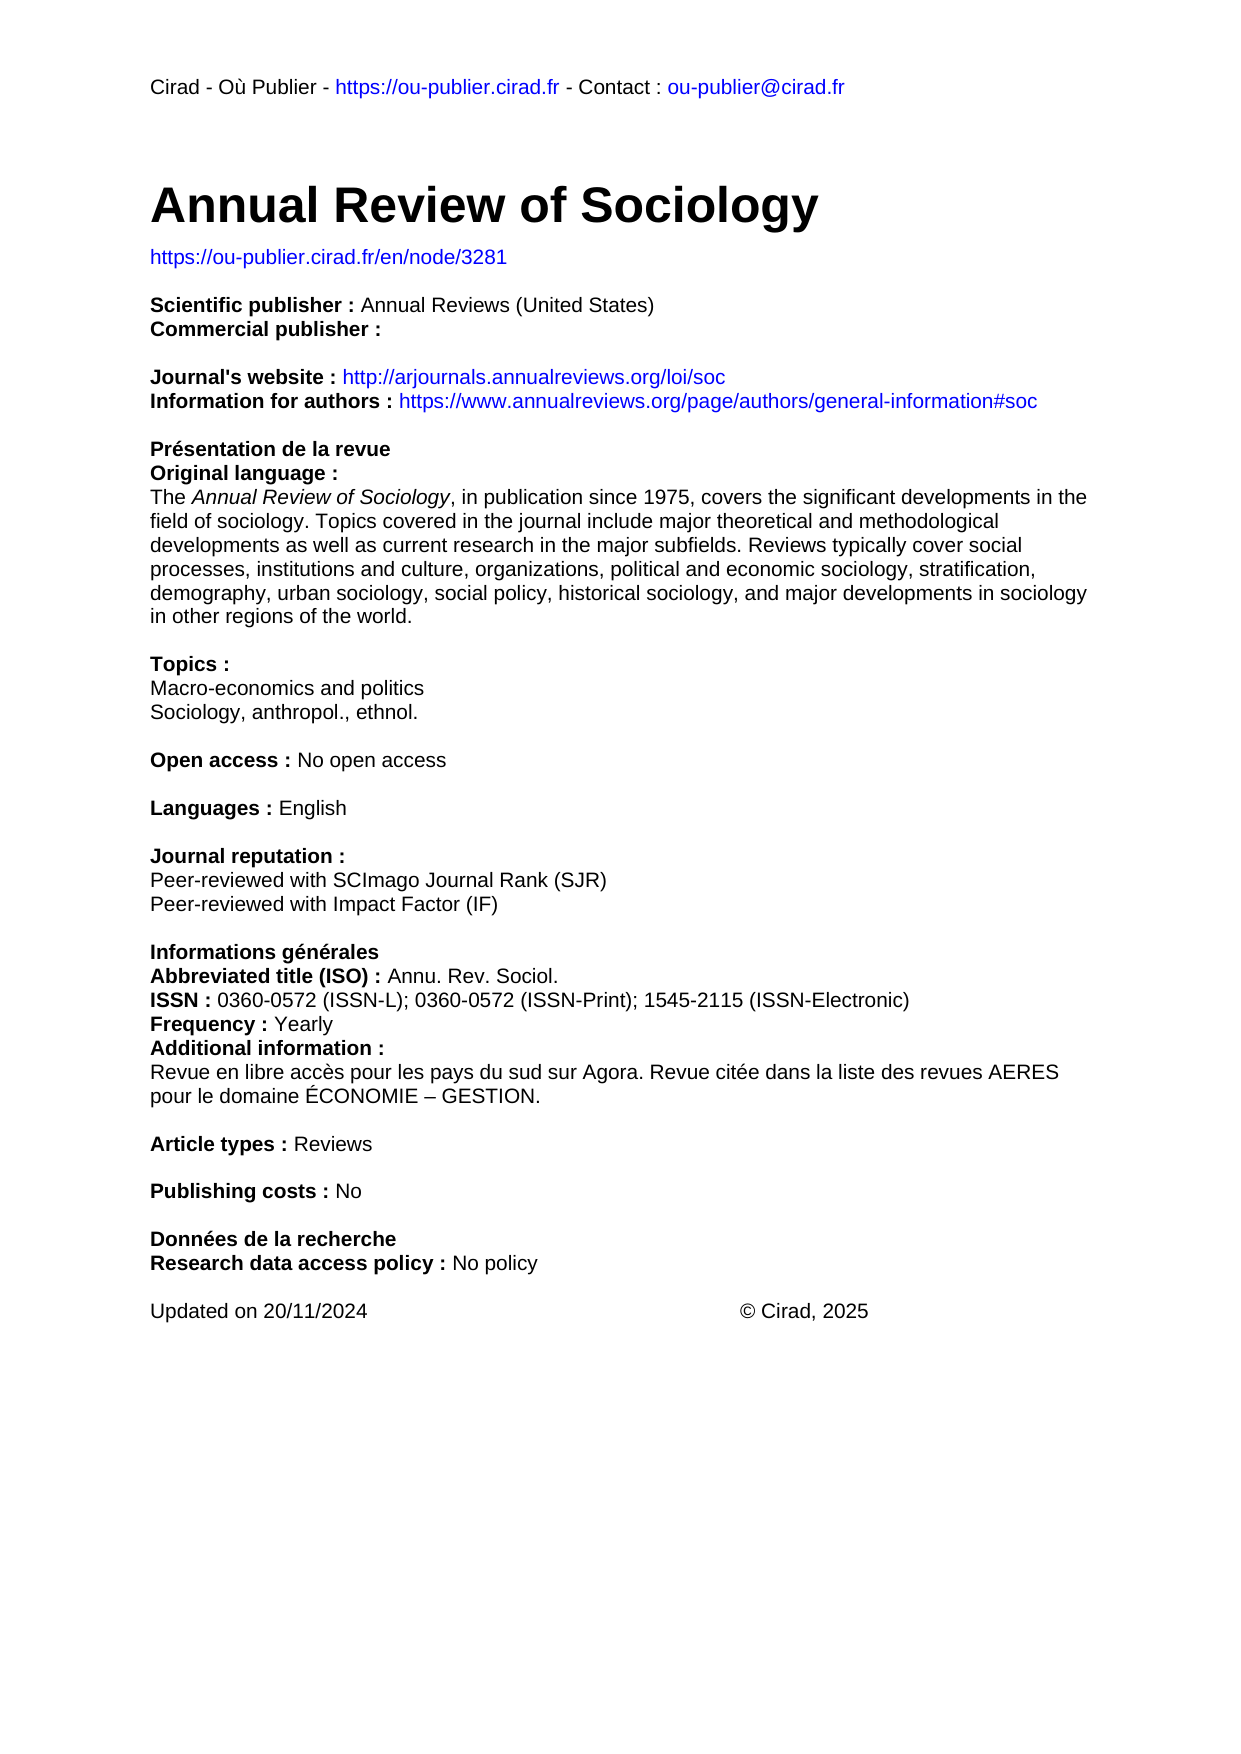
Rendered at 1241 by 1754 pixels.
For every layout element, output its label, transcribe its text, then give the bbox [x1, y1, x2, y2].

text Revue en libre accès pour les pays du sud sur Agora. Revue citée dans la liste des revues AERES pour le domaine ÉCONOMIE – GESTION. [150, 1059, 1090, 1107]
text The Annual Review of Sociology, in publication since 1975, covers the significant developments in the field of sociology. Topics covered in the journal include major theoretical and methodological developments as well as current research in the major subfields. Reviews typically cover social processes, institutions and culture, organizations, political and economic sociology, stratification, demography, urban sociology, social policy, historical sociology, and major developments in sociology in other regions of the world. [150, 484, 1090, 628]
text Topics : Macro-economics and politicsSociology, anthropol., ethnol.Open access : No open accessLanguages : EnglishJournal reputation : Peer-reviewed with SCImago Journal Rank (SJR)Peer-reviewed with Impact Factor (IF)Informations généralesAbbreviated title (ISO) : Annu. Rev. Sociol.ISSN : 0360-0572 (ISSN-L); 0360-0572 (ISSN-Print); 1545-2115 (ISSN-Electronic)Frequency : YearlyAdditional information : [150, 652, 1090, 1059]
subtitle Annual Review of Sociology [150, 175, 1090, 232]
text Article types : ReviewsPublishing costs : NoDonnées de la rechercheResearch data access policy : No policyUpdated on 20/11/2024 © Cirad, 2025 [150, 1107, 1090, 1323]
text Scientific publisher : Annual Reviews (United States)Commercial publisher : Journal's website : http://arjournals.annualreviews.org/loi/socInformation for authors : https://www.annualreviews.org/page/authors/general-information#socPrésentation de la revueOriginal language : [150, 269, 1090, 484]
text https://ou-publier.cirad.fr/en/node/3281 [150, 245, 1090, 269]
